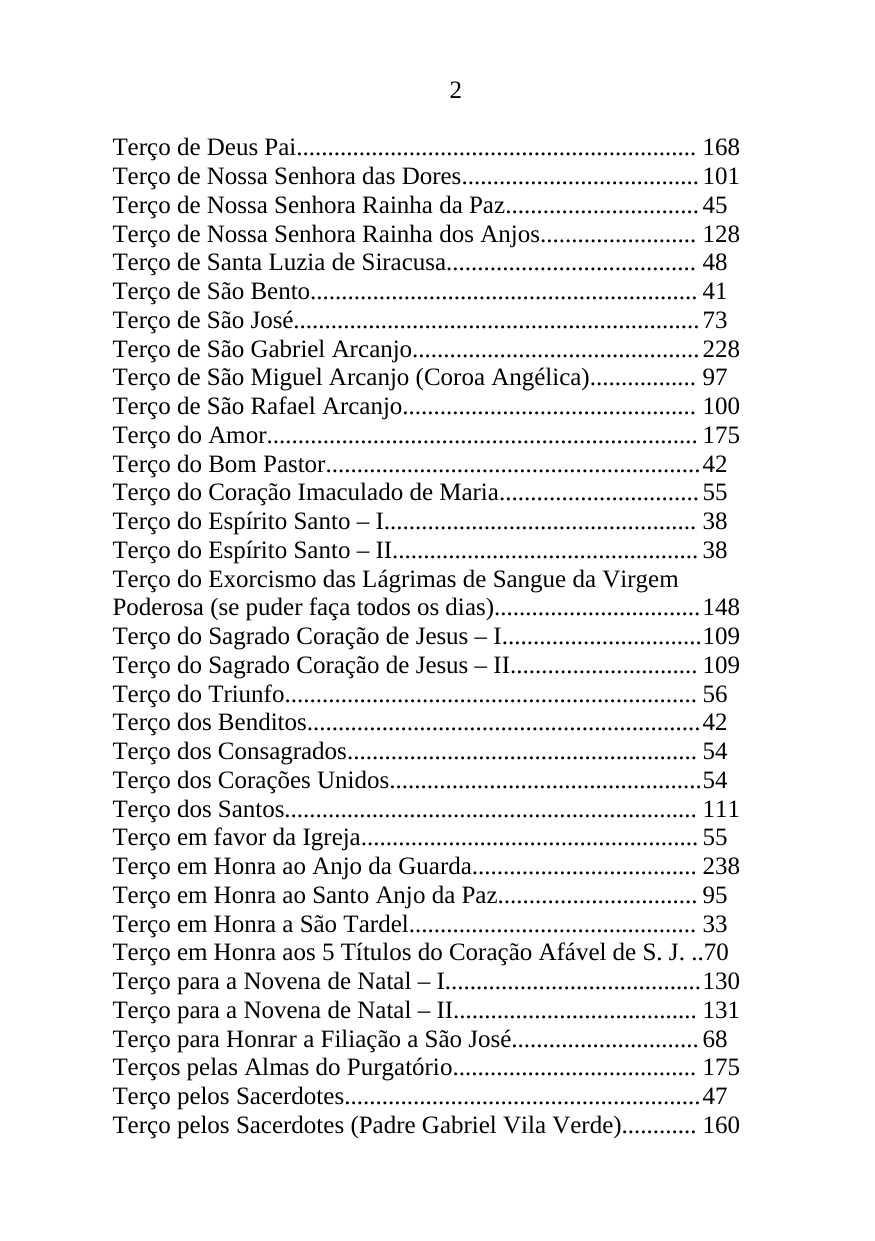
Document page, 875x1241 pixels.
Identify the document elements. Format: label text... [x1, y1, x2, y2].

text Terço do Sagrado Coração de Jesus – I................................ 109 [112, 621, 799, 650]
text Terço para Honrar a Filiação a São José.............................. 68 [112, 1024, 799, 1052]
text Terço do Espírito Santo – II................................................. 38 [112, 535, 799, 564]
text 2 [112, 75, 799, 104]
text Terço em Honra ao Santo Anjo da Paz................................ 95 [112, 880, 799, 909]
text Terço de São Miguel Arcanjo (Coroa Angélica)................. 97 [112, 362, 799, 391]
text Terço de São Bento.............................................................. 41 [112, 276, 799, 305]
text Terço de São Rafael Arcanjo............................................... 100 [112, 391, 799, 420]
text Terço do Bom Pastor............................................................ 42 [112, 449, 799, 477]
text Terço do Espírito Santo – I.................................................. 38 [112, 506, 799, 535]
text Poderosa (se puder faça todos os dias)................................. 148 [112, 592, 799, 621]
text Terço em favor da Igreja...................................................... 55 [112, 822, 799, 851]
text Terço pelos Sacerdotes (Padre Gabriel Vila Verde)............ 160 [112, 1110, 799, 1139]
text Terço de São José................................................................. 73 [112, 305, 799, 334]
text Terço de Nossa Senhora Rainha dos Anjos......................... 128 [112, 219, 799, 247]
text Terço do Coração Imaculado de Maria................................ 55 [112, 477, 799, 506]
text Terço de Deus Pai................................................................ 168 [112, 132, 799, 161]
text Terço de São Gabriel Arcanjo.............................................. 228 [112, 334, 799, 362]
text Terço dos Corações Unidos.................................................. 54 [112, 765, 799, 794]
text Terço do Exorcismo das Lágrimas de Sangue da Virgem [112, 564, 799, 592]
text Terço dos Benditos............................................................... 42 [112, 707, 799, 736]
text Terço para a Novena de Natal – II....................................... 131 [112, 995, 799, 1024]
text Terços pelas Almas do Purgatório....................................... 175 [112, 1052, 799, 1081]
text Terço de Nossa Senhora Rainha da Paz............................... 45 [112, 190, 799, 219]
text Terço em Honra a São Tardel.............................................. 33 [112, 909, 799, 937]
text Terço do Triunfo.................................................................. 56 [112, 679, 799, 707]
text Terço do Sagrado Coração de Jesus – II.............................. 109 [112, 650, 799, 679]
text Terço dos Consagrados........................................................ 54 [112, 736, 799, 765]
text Terço em Honra ao Anjo da Guarda.................................... 238 [112, 851, 799, 880]
text Terço dos Santos.................................................................. 111 [112, 794, 799, 822]
text Terço do Amor..................................................................... 175 [112, 420, 799, 449]
text Terço de Nossa Senhora das Dores...................................... 101 [112, 161, 799, 190]
text Terço pelos Sacerdotes......................................................... 47 [112, 1081, 799, 1110]
text Terço de Santa Luzia de Siracusa........................................ 48 [112, 247, 799, 276]
text Terço em Honra aos 5 Títulos do Coração Afável de S. J. ..70 [112, 937, 799, 966]
text Terço para a Novena de Natal – I......................................... 130 [112, 966, 799, 995]
